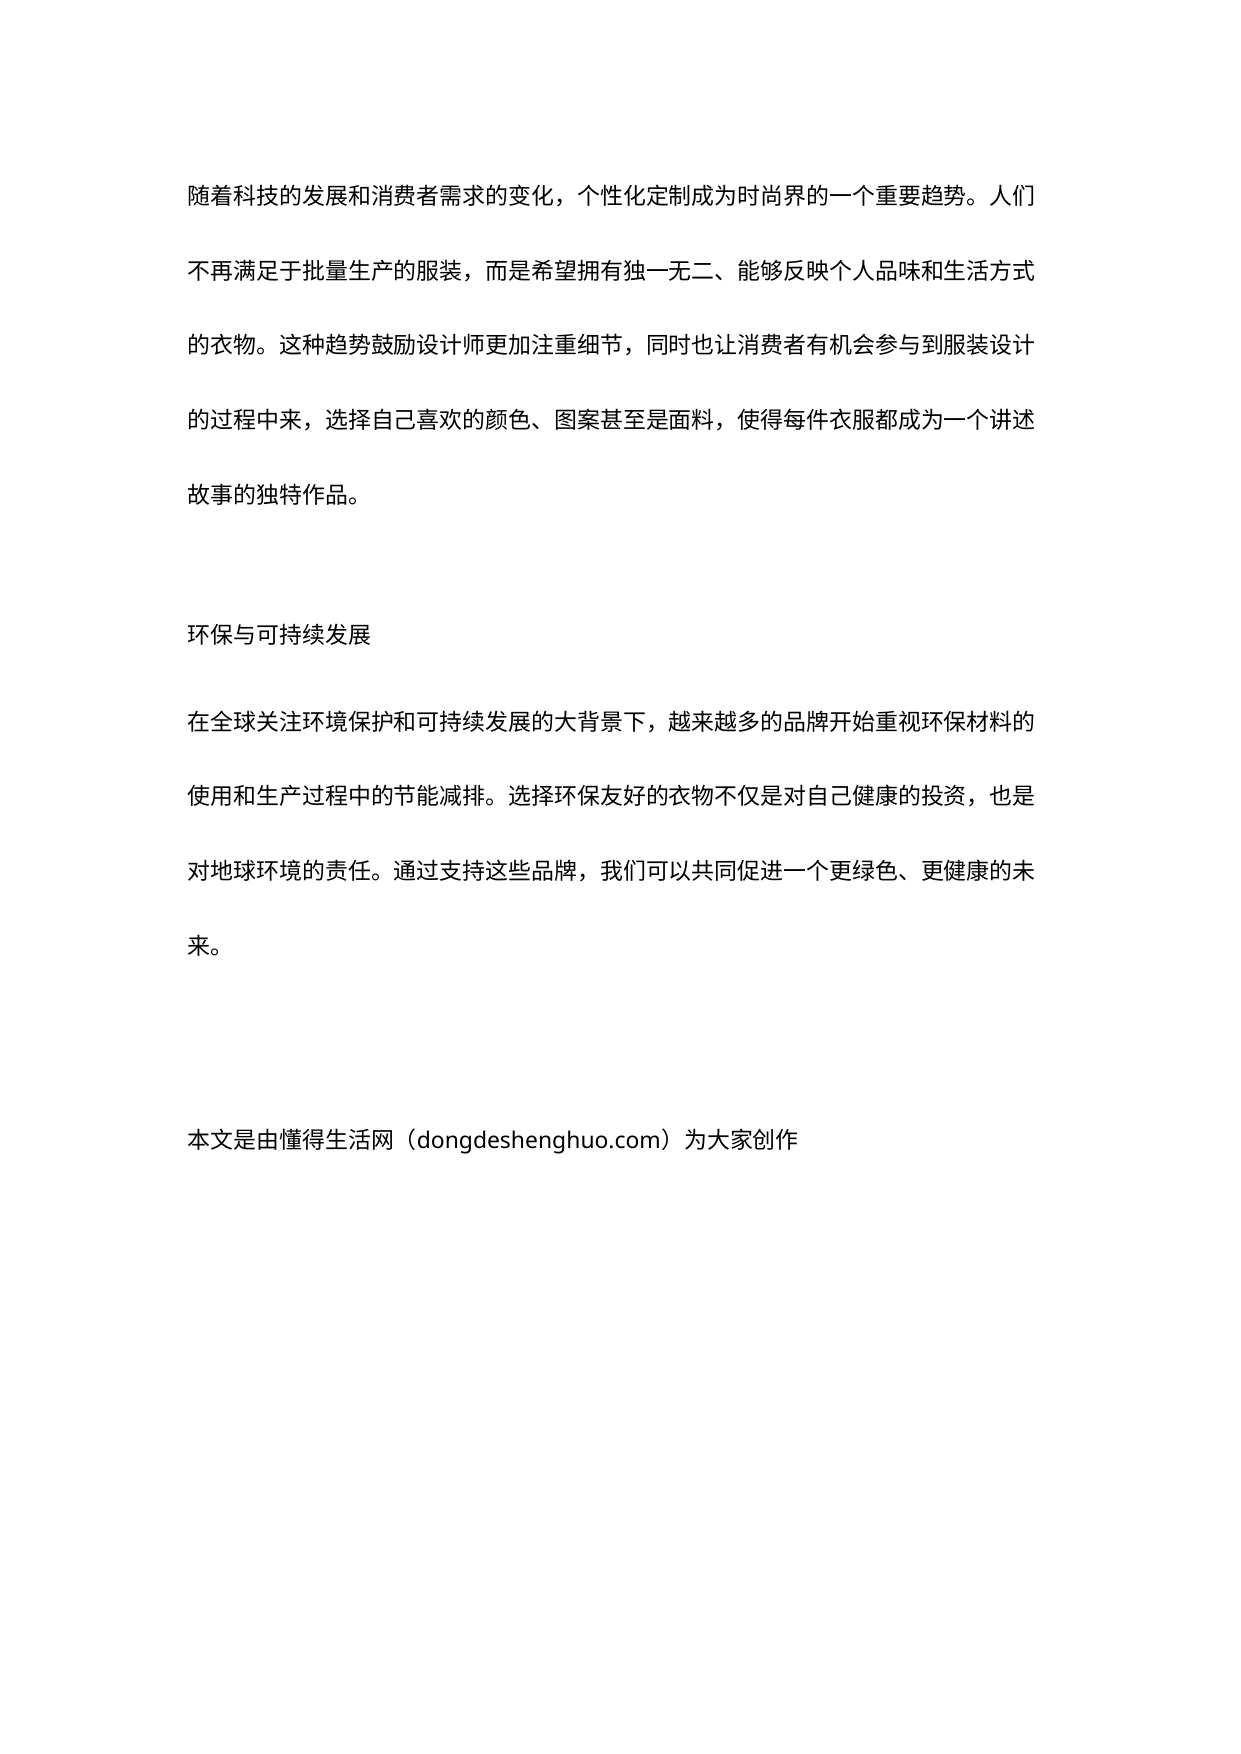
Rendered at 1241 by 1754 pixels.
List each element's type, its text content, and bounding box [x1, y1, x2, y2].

text 随着科技的发展和消费者需求的变化，个性化定制成为时尚界的一个重要趋势。人们不再满足于批量生产的服装，而是希望拥有独一无二、能够反映个人品味和生活方式的衣物。这种趋势鼓励设计师更加注重细节，同时也让消费者有机会参与到服装设计的过程中来，选择自己喜欢的颜色、图案甚至是面料，使得每件衣服都成为一个讲述故事的独特作品。 [187, 162, 1053, 526]
text 本文是由懂得生活网（dongdeshenghuo.com）为大家创作 [187, 1106, 1053, 1171]
text 在全球关注环境保护和可持续发展的大背景下，越来越多的品牌开始重视环保材料的使用和生产过程中的节能减排。选择环保友好的衣物不仅是对自己健康的投资，也是对地球环境的责任。通过支持这些品牌，我们可以共同促进一个更绿色、更健康的未来。 [187, 688, 1053, 977]
text 环保与可持续发展 [187, 601, 1053, 666]
